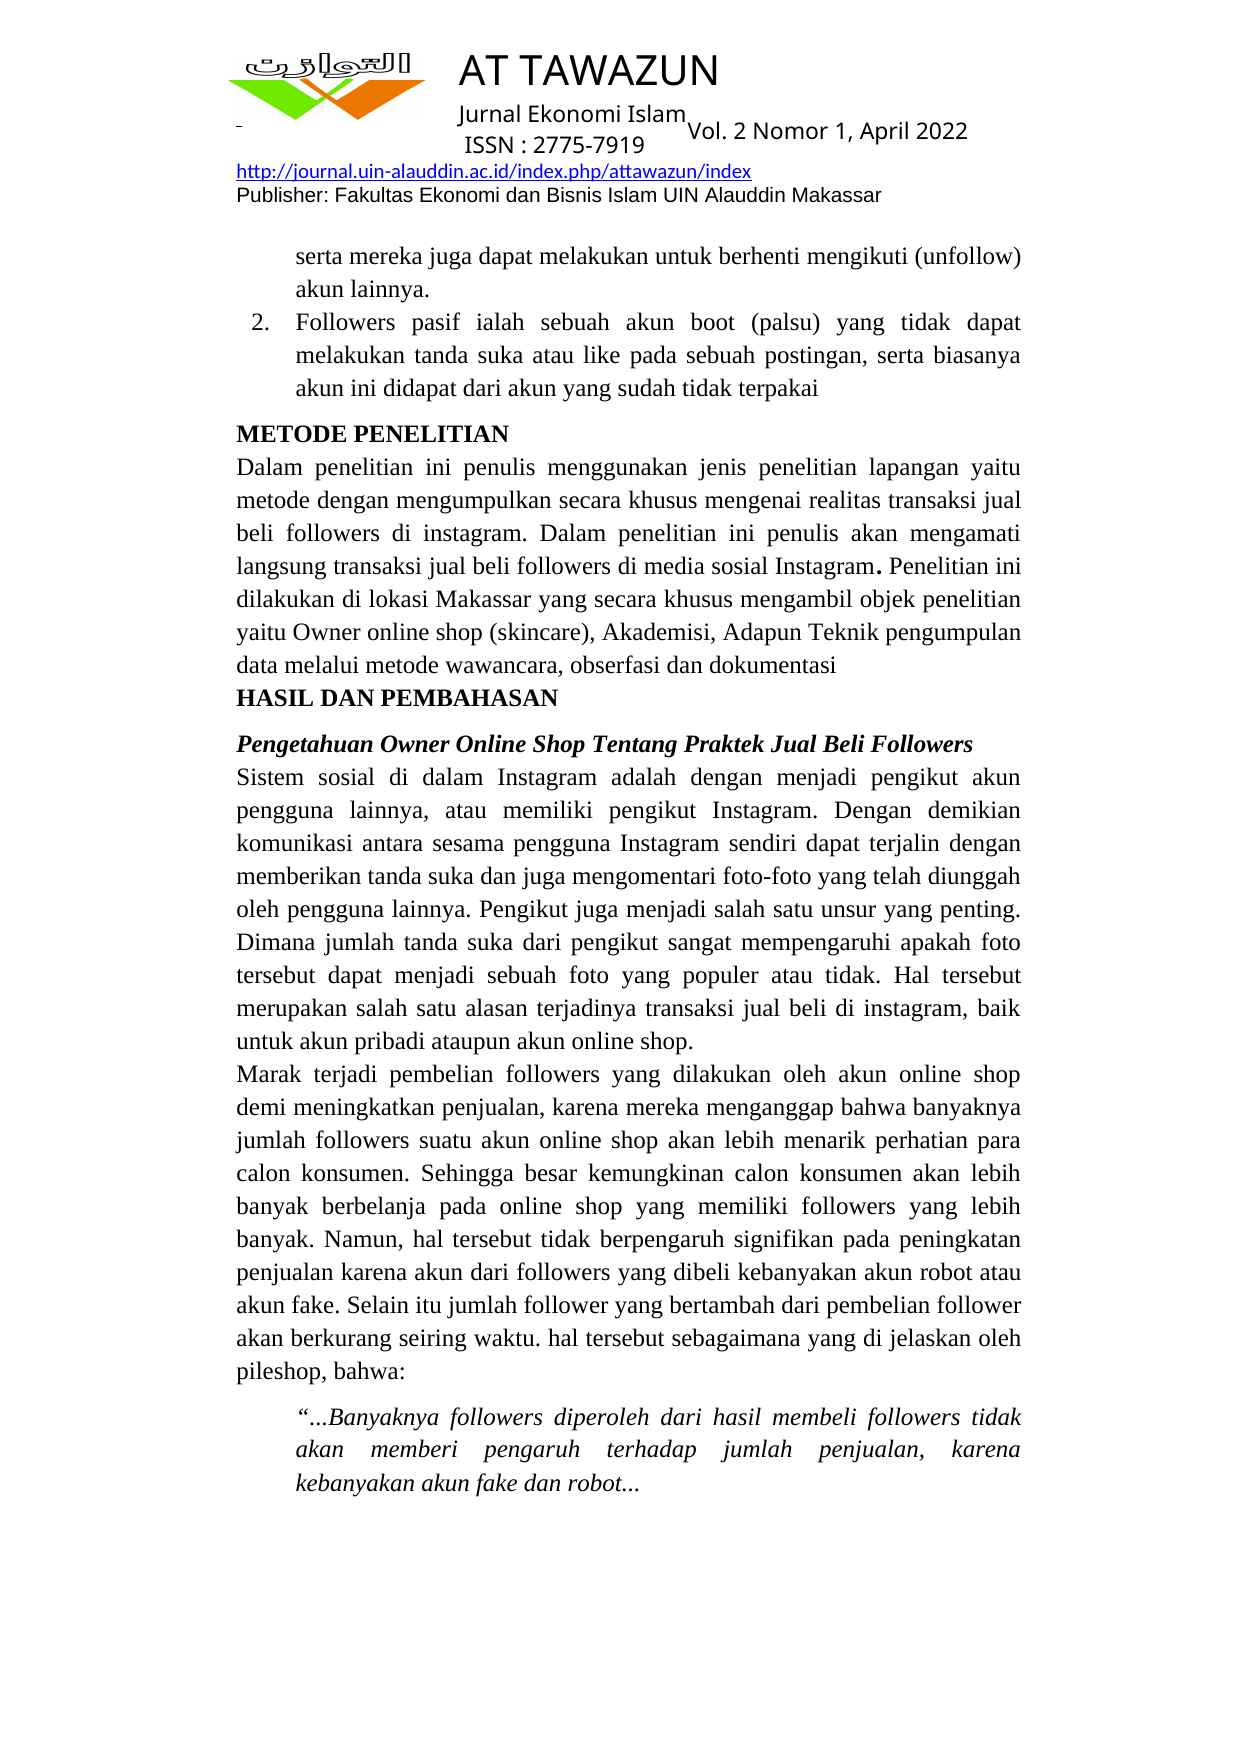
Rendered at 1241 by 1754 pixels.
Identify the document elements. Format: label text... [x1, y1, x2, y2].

text Pengetahuan Owner Online Shop Tentang Praktek Jual Beli Followers [236, 729, 1022, 757]
list Followers pasif ialah sebuah akun boot (palsu) yang tidak dapat melakukan tanda suka atau like pada sebuah postingan, serta biasanya akun ini didapat dari akun yang sudah tidak terpakai [251, 307, 1022, 402]
text HASIL DAN PEMBAHASAN [236, 683, 1022, 712]
text Marak terjadi pembelian followers yang dilakukan oleh akun online shop demi meningkatkan penjualan, karena mereka menganggap bahwa banyaknya jumlah followers suatu akun online shop akan lebih menarik perhatian para calon konsumen. Sehingga besar kemungkinan calon konsumen akan lebih banyak berbelanja pada online shop yang memiliki followers yang lebih banyak. Namun, hal tersebut tidak berpengaruh signifikan pada peningkatan penjualan karena akun dari followers yang dibeli kebanyakan akun robot atau akun fake. Selain itu jumlah follower yang bertambah dari pembelian follower akan berkurang seiring waktu. hal tersebut sebagaimana yang di jelaskan oleh pileshop, bahwa: [236, 1059, 1022, 1385]
text “...Banyaknya followers diperoleh dari hasil membeli followers tidak akan memberi pengaruh terhadap jumlah penjualan, karena kebanyakan akun fake dan robot... [295, 1402, 1022, 1496]
text Dalam penelitian ini penulis menggunakan jenis penelitian lapangan yaitu metode dengan mengumpulkan secara khusus mengenai realitas transaksi jual beli followers di instagram. Dalam penelitian ini penulis akan mengamati langsung transaksi jual beli followers di media sosial Instagram. Penelitian ini dilakukan di lokasi Makassar yang secara khusus mengambil objek penelitian yaitu Owner online shop (skincare), Akademisi, Adapun Teknik pengumpulan data melalui metode wawancara, obserfasi dan dokumentasi [236, 452, 1022, 679]
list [251, 241, 1022, 303]
picture [227, 53, 426, 120]
text Sistem sosial di dalam Instagram adalah dengan menjadi pengikut akun pengguna lainnya, atau memiliki pengikut Instagram. Dengan demikian komunikasi antara sesama pengguna Instagram sendiri dapat terjalin dengan memberikan tanda suka dan juga mengomentari foto-foto yang telah diunggah oleh pengguna lainnya. Pengikut juga menjadi salah satu unsur yang penting. Dimana jumlah tanda suka dari pengikut sangat mempengaruhi apakah foto tersebut dapat menjadi sebuah foto yang populer atau tidak. Hal tersebut merupakan salah satu alasan terjadinya transaksi jual beli di instagram, baik untuk akun pribadi ataupun akun online shop. [236, 762, 1022, 1054]
text METODE PENELITIAN [236, 419, 1022, 448]
